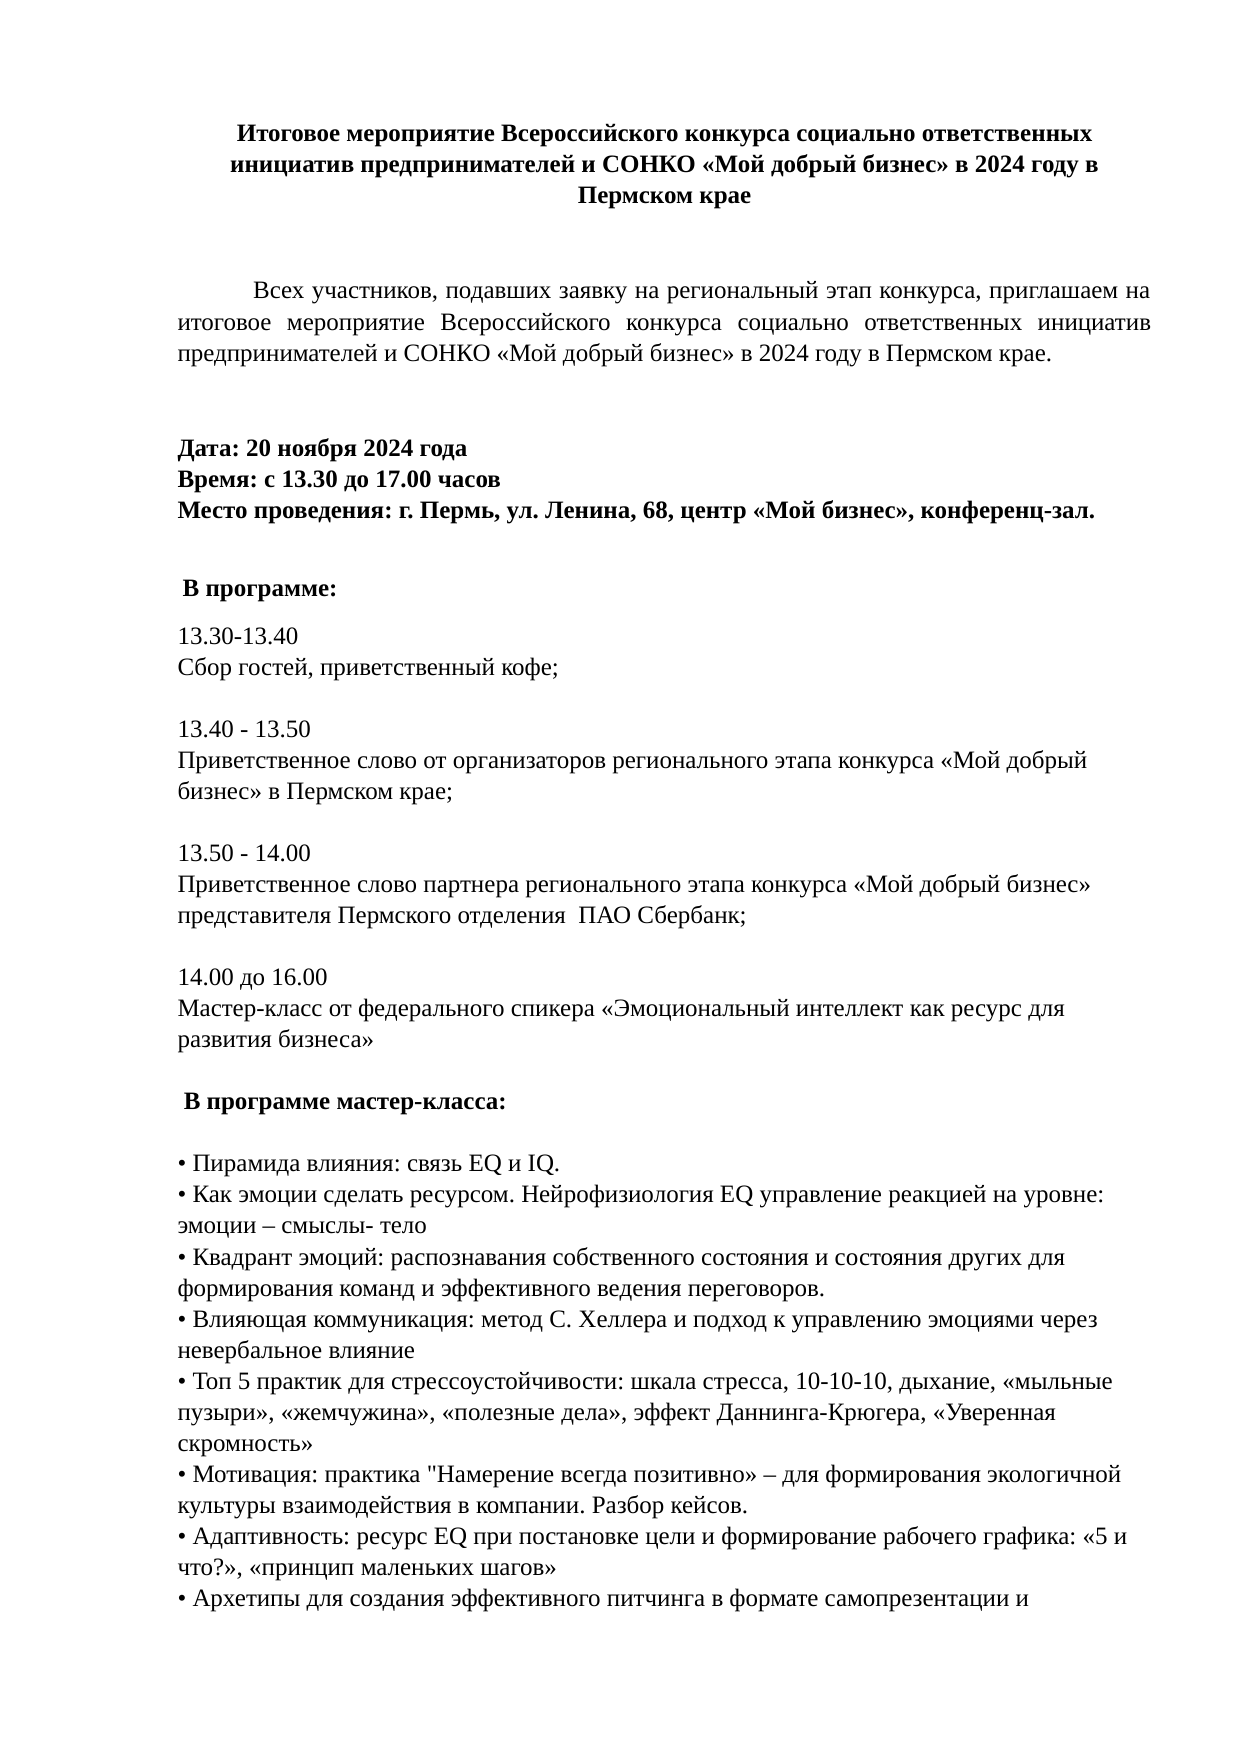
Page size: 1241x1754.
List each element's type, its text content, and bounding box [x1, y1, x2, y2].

text В программе: [177, 573, 1152, 602]
text Место проведения: г. Пермь, ул. Ленина, 68, центр «Мой бизнес», конференц-зал. [177, 495, 1152, 524]
text Итоговое мероприятие Всероссийского конкурса социально ответственных инициатив предпринимателей и СОНКО «Мой добрый бизнес» в 2024 году в Пермском крае [177, 118, 1152, 209]
text Дата: 20 ноября 2024 года [177, 433, 1152, 462]
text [177, 621, 1152, 1612]
text Всех участников, подавших заявку на региональный этап конкурса, приглашаем на итоговое мероприятие Всероссийского конкурса социально ответственных инициатив предпринимателей и СОНКО «Мой добрый бизнес» в 2024 году в Пермском крае. [177, 276, 1152, 366]
text Время: с 13.30 до 17.00 часов [177, 464, 1152, 493]
